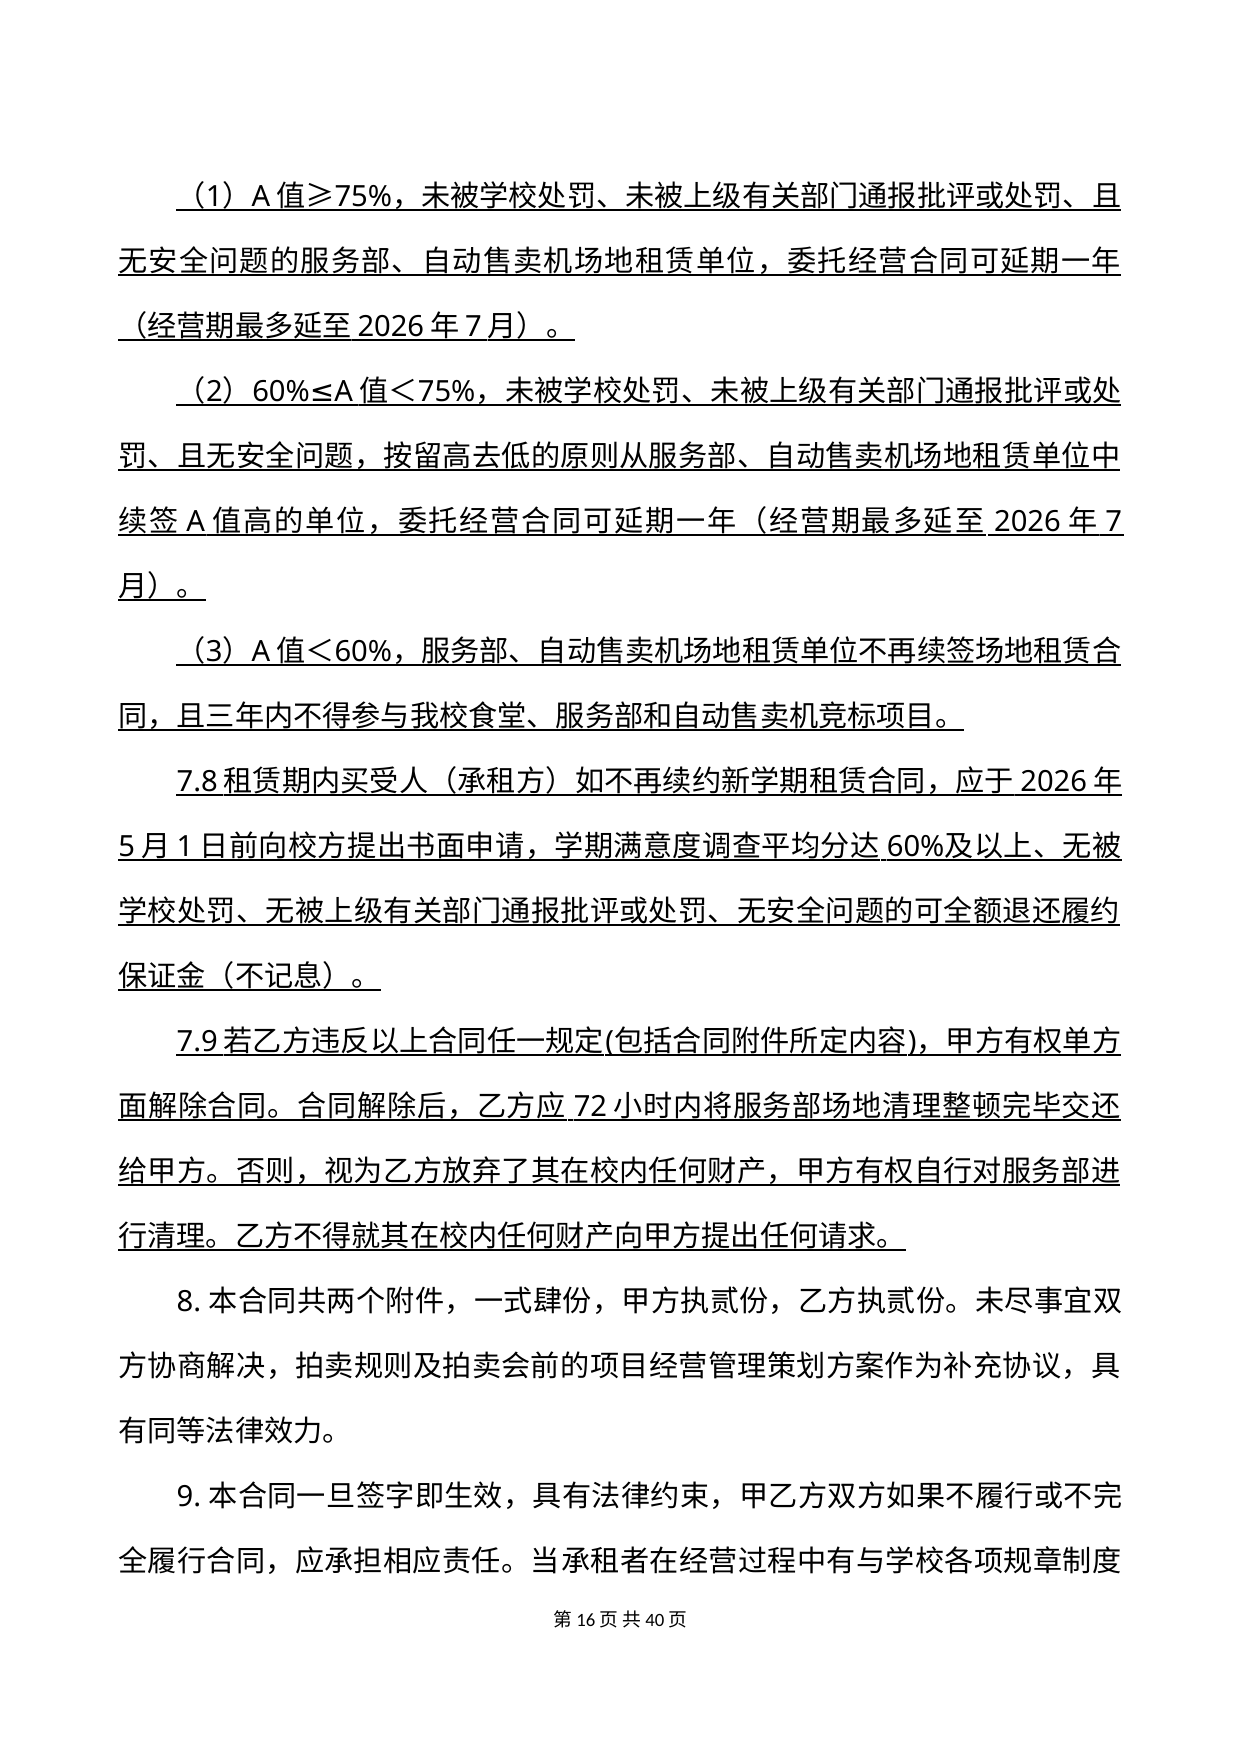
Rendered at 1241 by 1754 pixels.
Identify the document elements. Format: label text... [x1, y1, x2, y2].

text （2）60%≤A值＜75%，未被学校处罚、未被上级有关部门通报批评或处罚、且无安全问题，按留高去低的原则从服务部、自动售卖机场地租赁单位中续签A值高的单位，委托经营合同可延期一年（经营期最多延至2026年7月）。 [118, 356, 1122, 616]
text 7.9若乙方违反以上合同任一规定(包括合同附件所定内容)，甲方有权单方面解除合同。合同解除后，乙方应72小时内将服务部场地清理整顿完毕交还给甲方。否则，视为乙方放弃了其在校内任何财产，甲方有权自行对服务部进行清理。乙方不得就其在校内任何财产向甲方提出任何请求。 [118, 1006, 1122, 1266]
list 本合同共两个附件，一式肆份，甲方执贰份，乙方执贰份。未尽事宜双方协商解决，拍卖规则及拍卖会前的项目经营管理策划方案作为补充协议，具有同等法律效力。 [118, 1266, 1122, 1461]
text （1）A值≥75%，未被学校处罚、未被上级有关部门通报批评或处罚、且无安全问题的服务部、自动售卖机场地租赁单位，委托经营合同可延期一年（经营期最多延至2026年7月）。 [118, 161, 1122, 356]
text 7.8租赁期内买受人（承租方）如不再续约新学期租赁合同，应于2026年5月1日前向校方提出书面申请，学期满意度调查平均分达60%及以上、无被学校处罚、无被上级有关部门通报批评或处罚、无安全问题的可全额退还履约保证金（不记息）。 [118, 860, 1122, 1006]
text （3）A值＜60%，服务部、自动售卖机场地租赁单位不再续签场地租赁合同，且三年内不得参与我校食堂、服务部和自动售卖机竞标项目。 [118, 616, 1122, 746]
text 7.8租赁期内买受人（承租方）如不再续约新学期租赁合同，应于2026年5月1日前向校方提出书面申请，学期满意度调查平均分达60%及以上、无被学校处罚、无被上级有关部门通报批评或处罚、无安全问题的可全额退还履约保证金（不记息）。 [118, 746, 1122, 859]
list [118, 1461, 1122, 1591]
